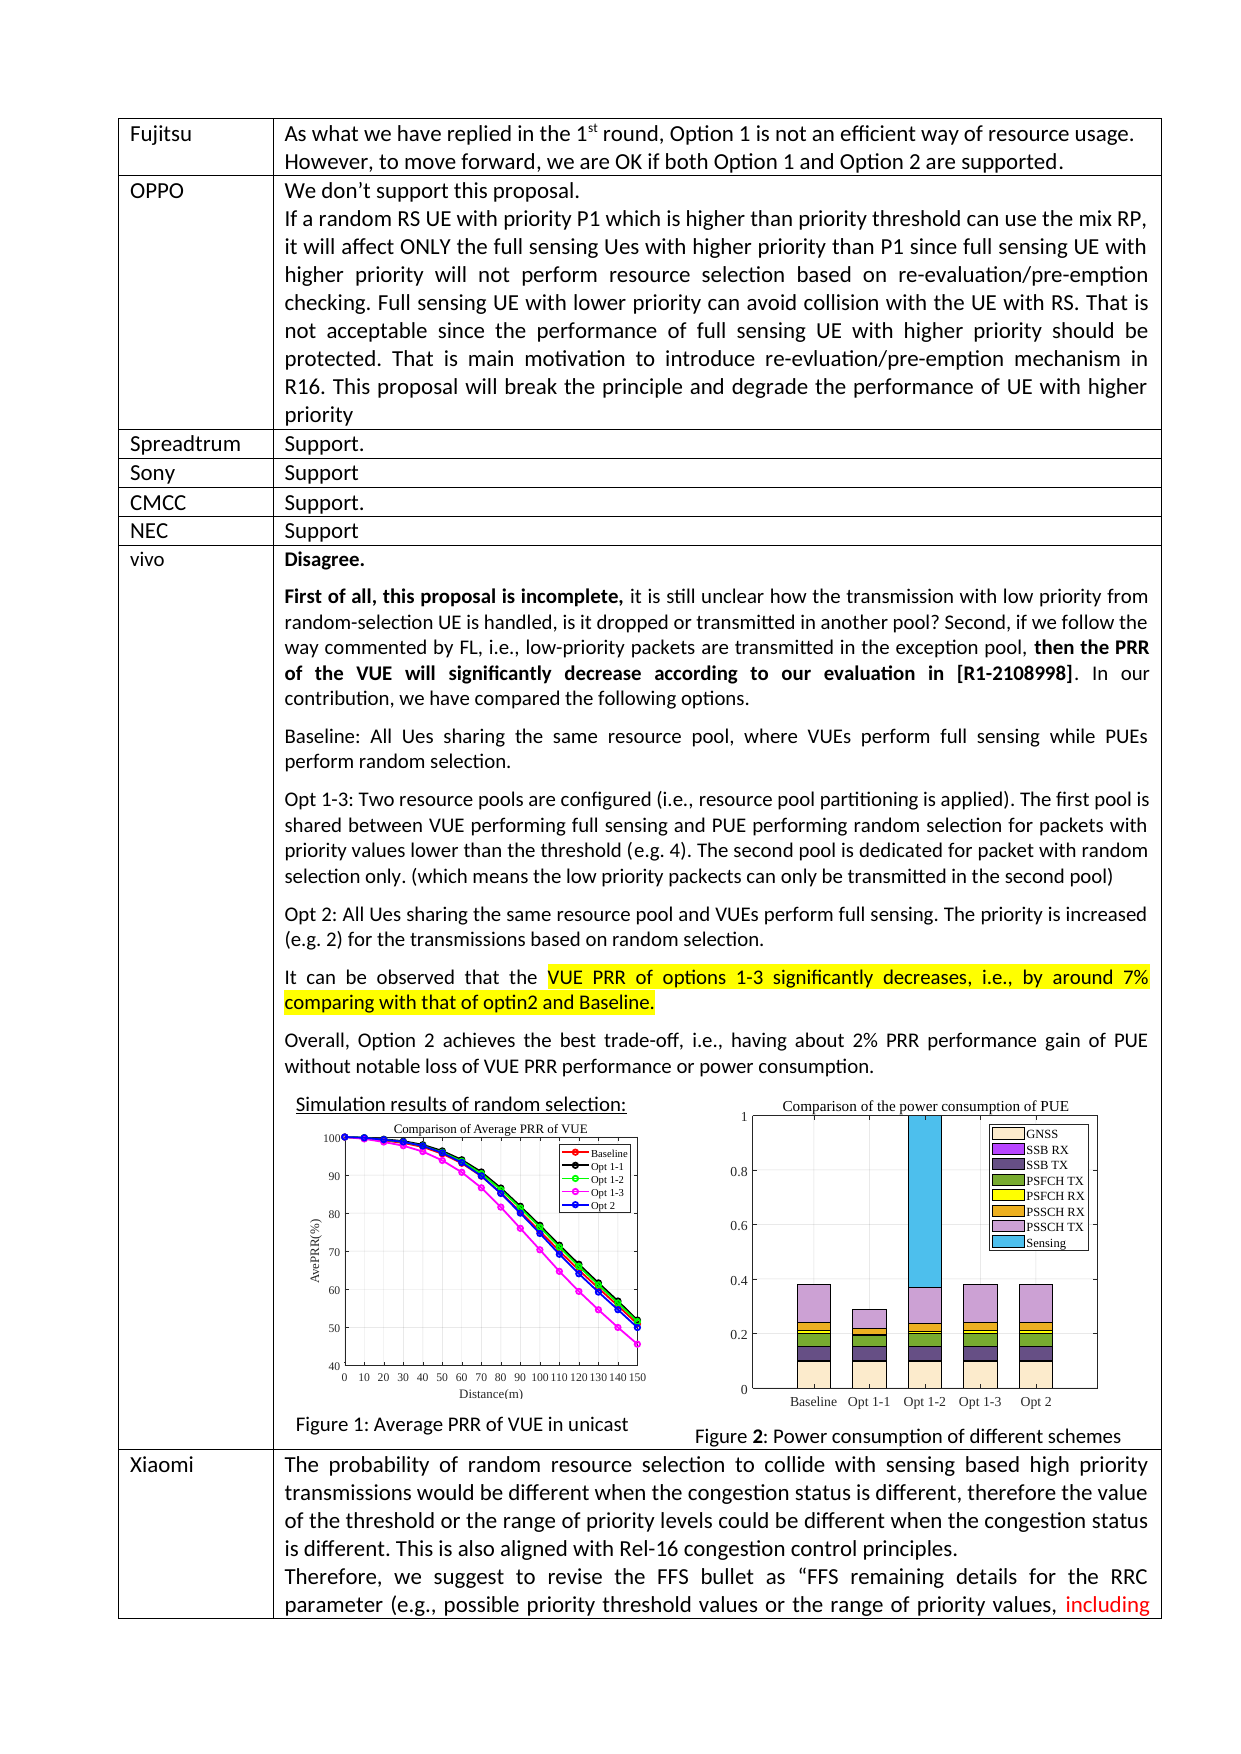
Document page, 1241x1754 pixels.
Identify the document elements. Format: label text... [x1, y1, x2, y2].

table_cell Xiaomi [119, 1450, 273, 1618]
table_cell Disagree. First of all, this proposal is incomplete, it is still unclear how the transmission with low priority from random-selection UE is handled, is it dropped or transmitted in another pool? Second, if we follow the way commented by FL, i.e., low-priority packets are transmitted in the exception pool, then the PRR of the VUE will significantly decrease according to our evaluation in [R1-2108998]. In our contribution, we have compared the following options. Baseline: All Ues sharing the same resource pool, where VUEs perform full sensing while PUEs perform random selection. Opt 1-3: Two resource pools are configured (i.e., resource pool partitioning is applied). The first pool is shared between VUE performing full sensing and PUE performing random selection for packets with priority values lower than the threshold (e.g. 4). The second pool is dedicated for packet with random selection only. (which means the low priority packects can only be transmitted in the second pool) Opt 2: All Ues sharing the same resource pool and VUEs perform full sensing. The priority is increased (e.g. 2) for the transmissions based on random selection. It can be observed that the VUE PRR of options 1-3 significantly decreases, i.e., by around 7% comparing with that of optin2 and Baseline. Overall, Option 2 achieves the best trade-off, i.e., having about 2% PRR performance gain of PUE without notable loss of VUE PRR performance or power consumption. [274, 546, 1161, 1449]
table_cell Support [274, 459, 1161, 487]
table_cell OPPO [119, 176, 273, 428]
table_cell We don’t support this proposal. If a random RS UE with priority P1 which is higher than priority threshold can use the mix RP, it will affect ONLY the full sensing Ues with higher priority than P1 since full sensing UE with higher priority will not perform resource selection based on re-evaluation/pre-emption checking. Full sensing UE with lower priority can avoid collision with the UE with RS. That is not acceptable since the performance of full sensing UE with higher priority should be protected. That is main motivation to introduce re-evluation/pre-emption mechanism in R16. This proposal will break the principle and degrade the performance of UE with higher priority [274, 176, 1161, 428]
table_cell CMCC [119, 488, 273, 516]
table_cell NEC [119, 517, 273, 545]
table_cell vivo [119, 546, 273, 1449]
table_cell Support [274, 517, 1161, 545]
table_cell Support. [274, 430, 1161, 457]
table_cell Fujitsu [119, 119, 273, 175]
table_cell Support. [274, 488, 1161, 516]
table_cell Sony [119, 459, 273, 487]
table_cell Spreadtrum [119, 430, 273, 457]
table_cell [274, 1450, 1161, 1618]
table_cell As what we have replied in the 1st round, Option 1 is not an efficient way of resource usage. However, to move forward, we are OK if both Option 1 and Option 2 are supported. [274, 119, 1161, 175]
